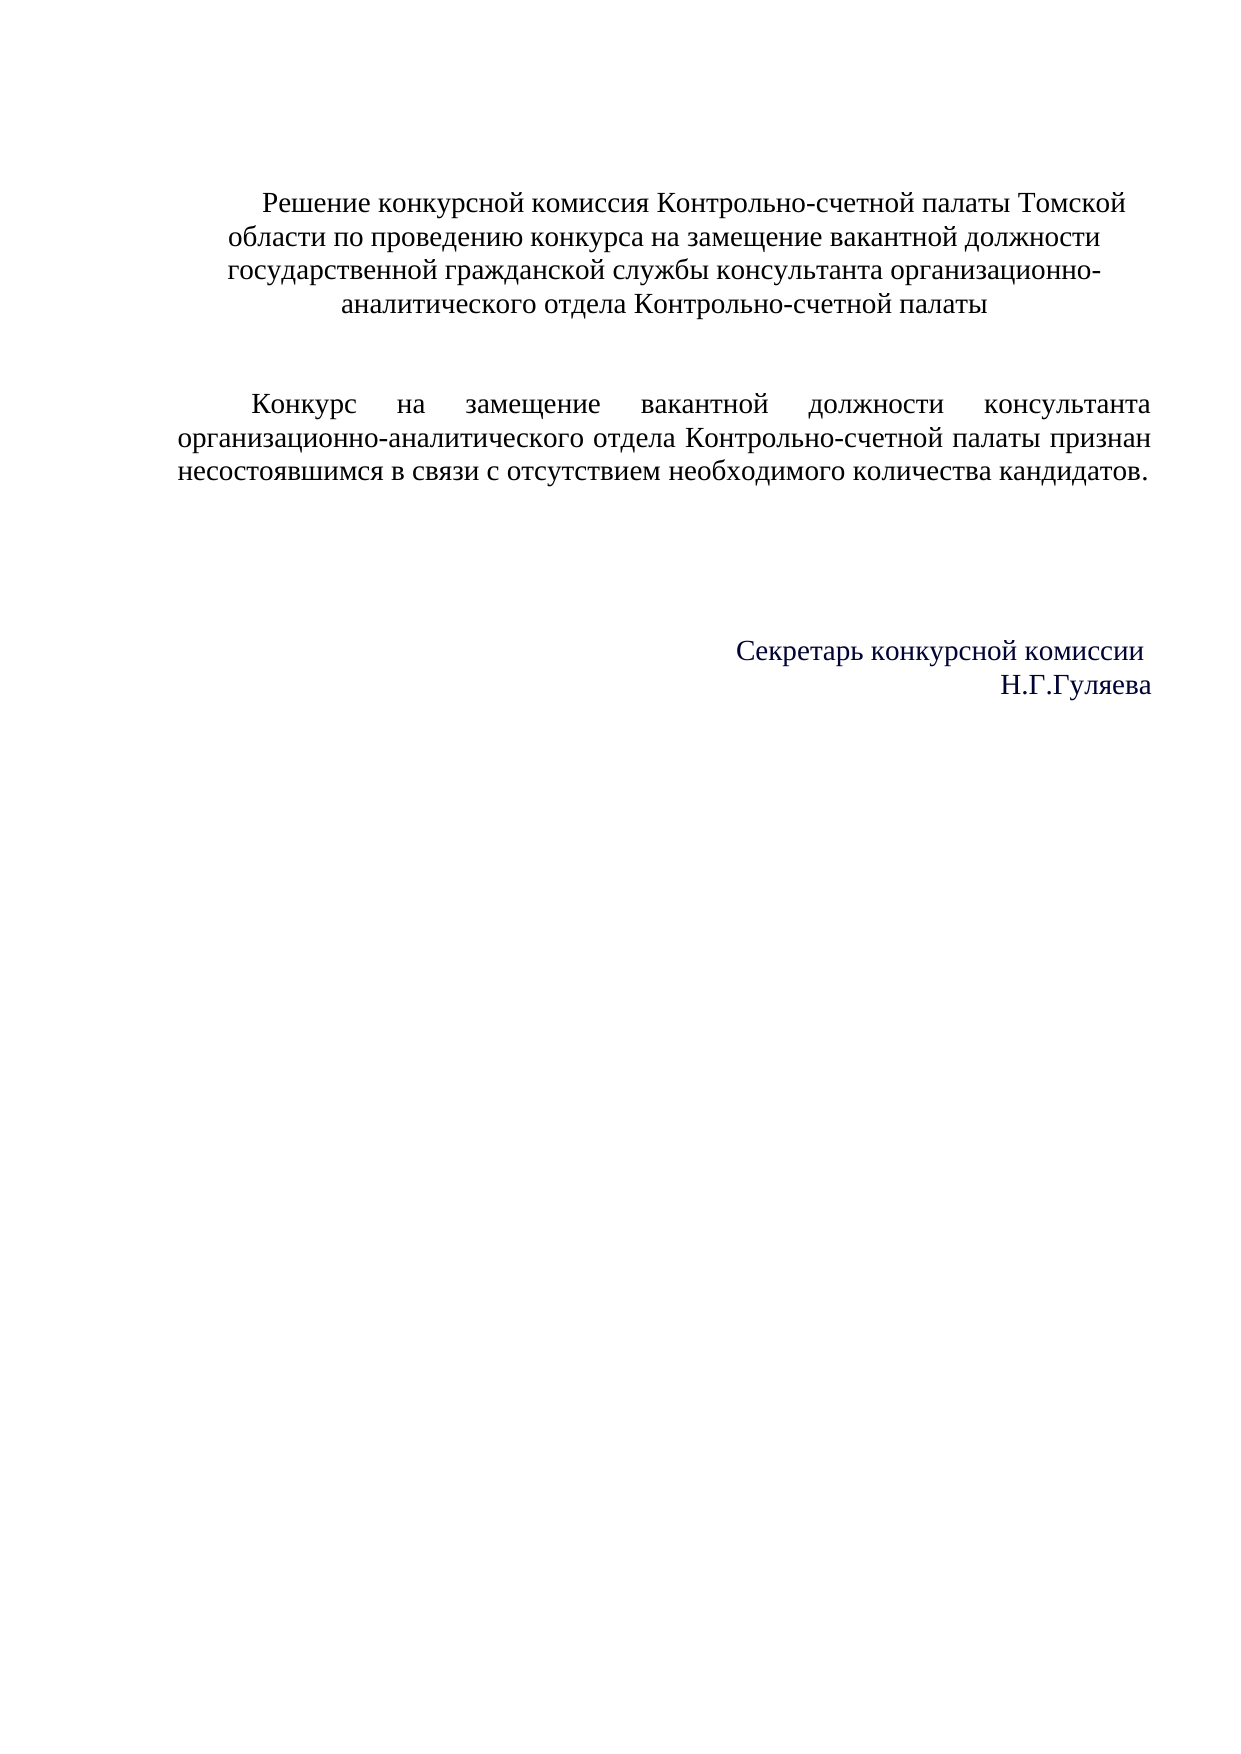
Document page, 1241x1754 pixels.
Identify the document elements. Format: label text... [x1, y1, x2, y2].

text Решение конкурсной комиссия Контрольно-счетной палаты Томской области по проведению конкурса на замещение вакантной должности государственной гражданской службы консультанта организационно-аналитического отдела Контрольно-счетной палаты [177, 185, 1152, 319]
text Конкурс на замещение вакантной должности консультанта организационно-аналитического отдела Контрольно-счетной палаты признан несостоявшимся в связи с отсутствием необходимого количества кандидатов. [177, 386, 1152, 487]
text Секретарь конкурсной комиссии Н.Г.Гуляева [177, 633, 1152, 701]
